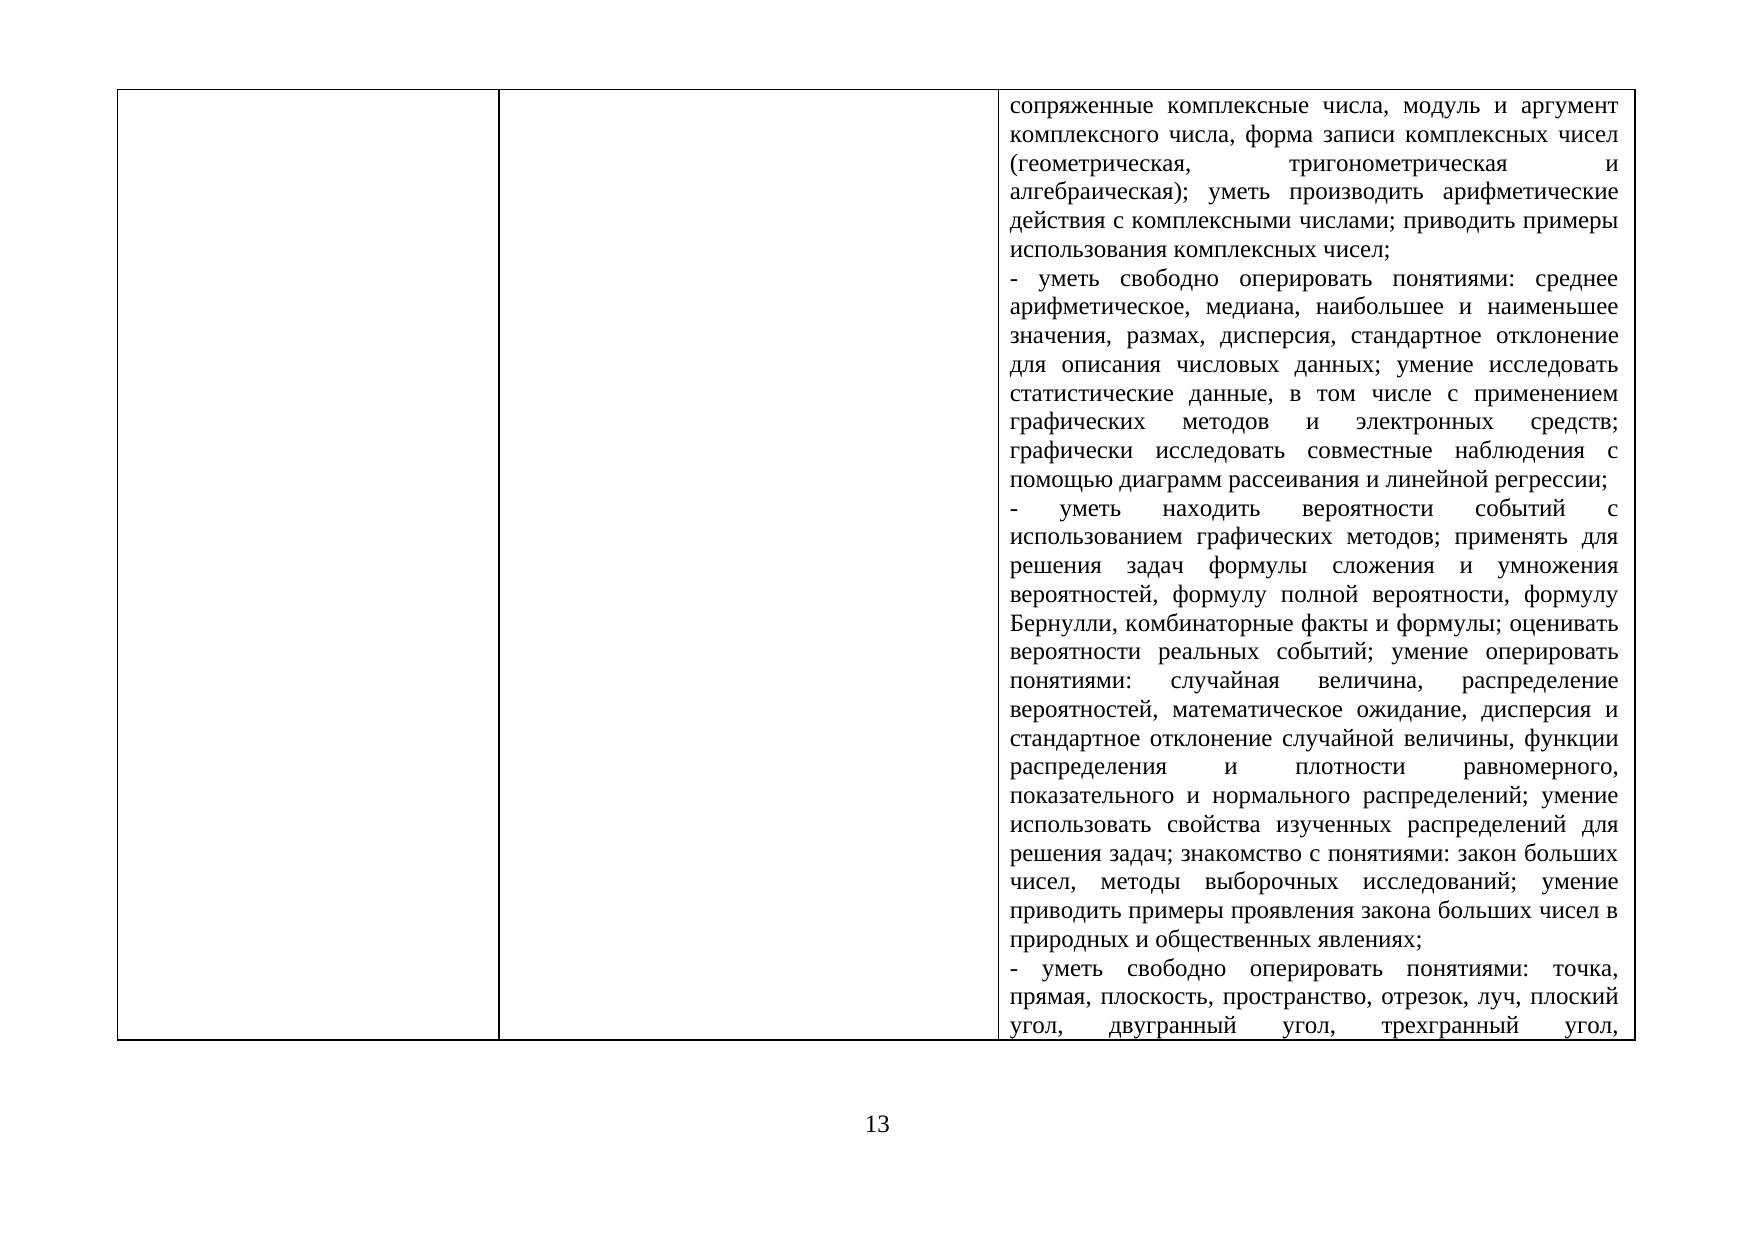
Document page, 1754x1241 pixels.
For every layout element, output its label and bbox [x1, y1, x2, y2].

table_cell [500, 90, 998, 1039]
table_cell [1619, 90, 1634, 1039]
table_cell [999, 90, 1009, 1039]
table_cell [118, 90, 498, 1039]
